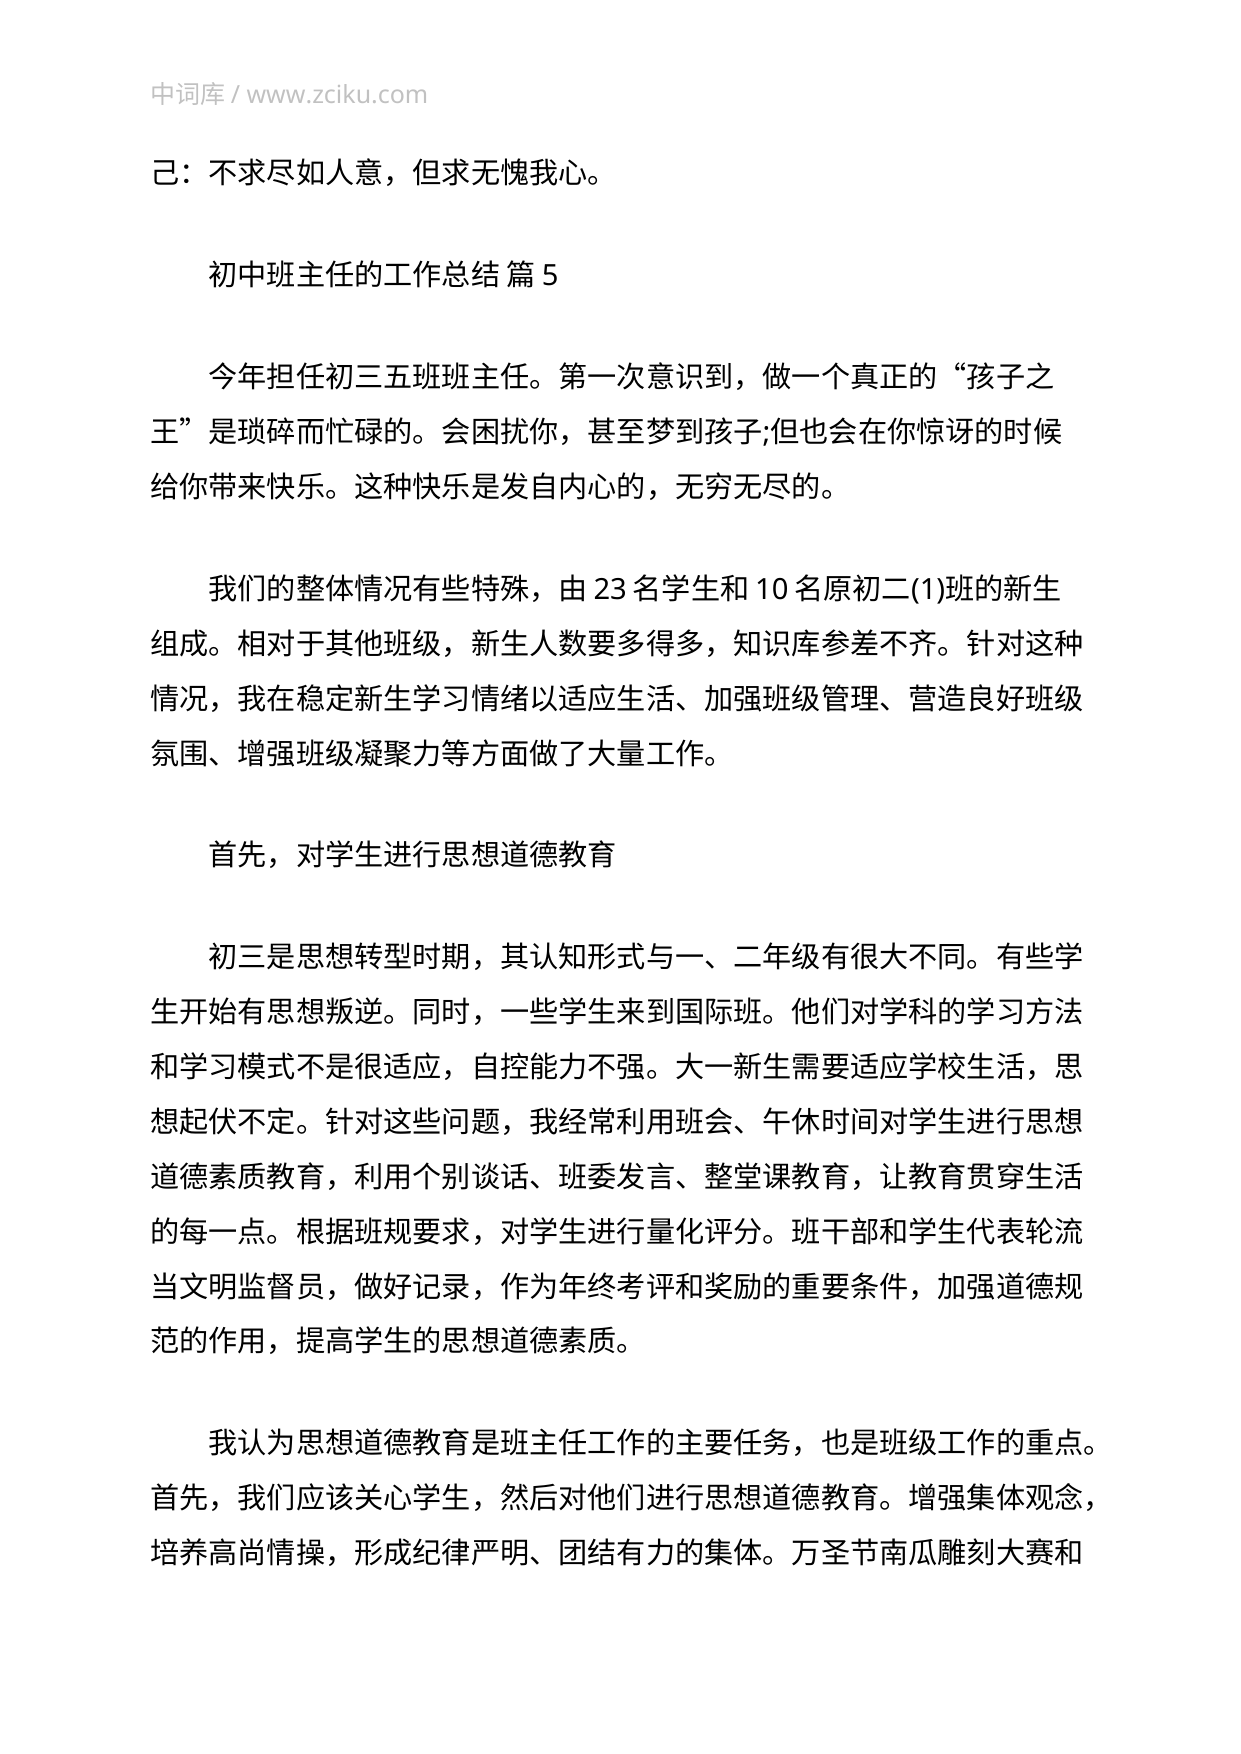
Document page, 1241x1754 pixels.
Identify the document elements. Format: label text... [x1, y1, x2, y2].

text 初中班主任的工作总结 篇5 [150, 252, 1090, 294]
text 今年担任初三五班班主任。第一次意识到，做一个真正的“孩子之王”是琐碎而忙碌的。会困扰你，甚至梦到孩子;但也会在你惊讶的时候给你带来快乐。这种快乐是发自内心的，无穷无尽的。 [150, 354, 1090, 506]
text 首先，对学生进行思想道德教育 [150, 832, 1090, 874]
text 初三是思想转型时期，其认知形式与一、二年级有很大不同。有些学生开始有思想叛逆。同时，一些学生来到国际班。他们对学科的学习方法和学习模式不是很适应，自控能力不强。大一新生需要适应学校生活，思想起伏不定。针对这些问题，我经常利用班会、午休时间对学生进行思想道德素质教育，利用个别谈话、班委发言、整堂课教育，让教育贯穿生活的每一点。根据班规要求，对学生进行量化评分。班干部和学生代表轮流当文明监督员，做好记录，作为年终考评和奖励的重要条件，加强道德规范的作用，提高学生的思想道德素质。 [150, 934, 1090, 1360]
text 我们的整体情况有些特殊，由23名学生和10名原初二(1)班的新生组成。相对于其他班级，新生人数要多得多，知识库参差不齐。针对这种情况，我在稳定新生学习情绪以适应生活、加强班级管理、营造良好班级氛围、增强班级凝聚力等方面做了大量工作。 [150, 565, 1090, 772]
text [150, 1420, 1090, 1572]
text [150, 150, 1090, 192]
